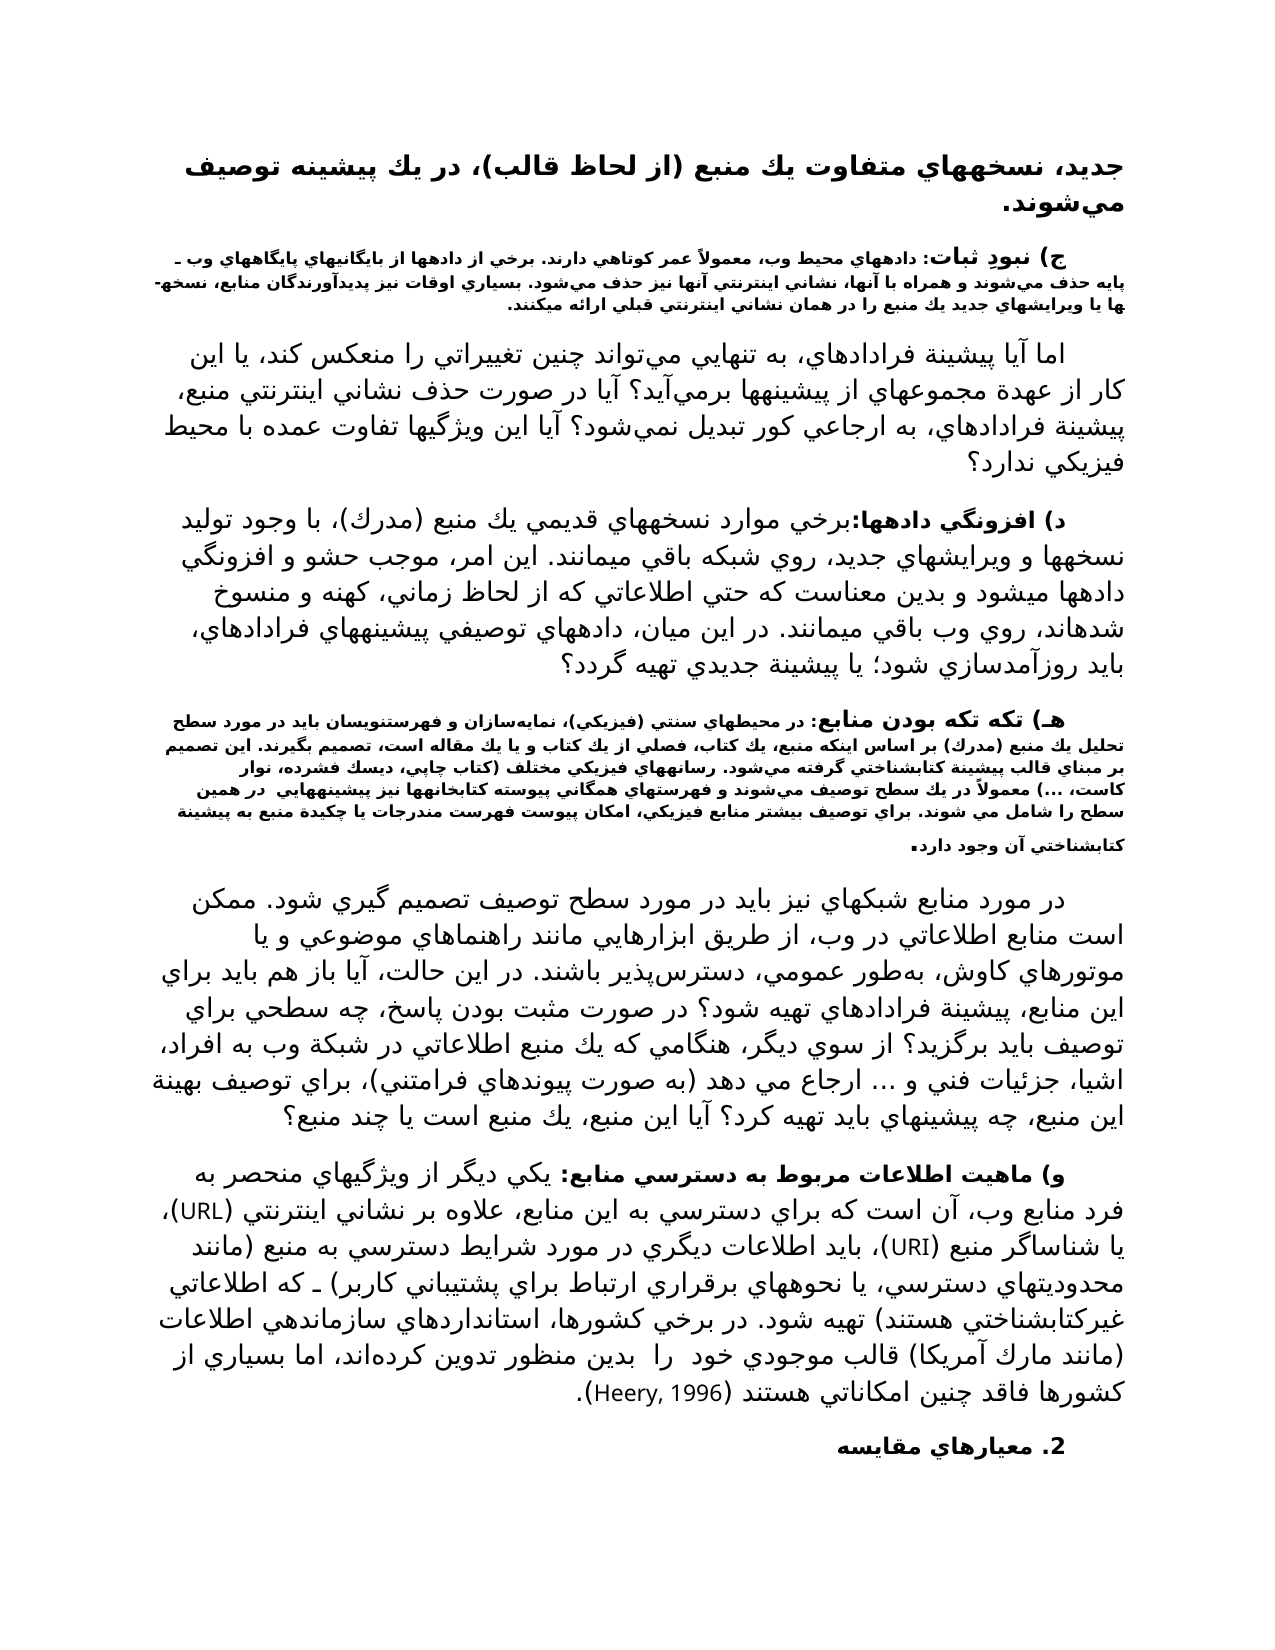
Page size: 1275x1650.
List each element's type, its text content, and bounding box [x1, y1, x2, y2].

text و) ماهيت اطلاعات مربوط به دسترسي منابع: يكي ديگر از ويژگيهاي منحصر به فرد منابع وب، آن است كه براي دسترسي به اين منابع، علاوه بر نشاني اينترنتي (URL)، يا شناساگر منبع (URI)، بايد اطلاعات ديگري در مورد شرايط دسترسي به منبع (مانند محدوديتهاي دسترسي، يا نحوههاي برقراري ارتباط براي پشتيباني كاربر) ـ كه اطلاعاتي غيركتابشناختي هستند) تهيه شود. در برخي كشورها، استانداردهاي سازماندهي اطلاعات (مانند مارك آمريكا) قالب موجودي خود را بدين منظور تدوين كرده‌اند، اما بسياري از كشورها فاقد چنين امكاناتي هستند (Heery, 1996). [150, 1158, 1125, 1408]
text 2. معيارهاي مقايسه [150, 1433, 1125, 1460]
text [150, 150, 1125, 218]
text ج) نبودِ ثبات: دادههاي محيط وب، معمولاً عمر كوتاهي دارند. برخي از دادهها از بايگانيهاي پايگاههاي وب ـ پايه حذف مي‌شوند و همراه با آنها، نشاني اينترنتي آنها نيز حذف مي‌شود. بسياري اوقات نيز پديدآورندگان منابع، نسخهها يا ويرايشهاي جديد يك منبع را در همان نشاني اينترنتي قبلي ارائه ميكنند. [150, 243, 1125, 314]
text اما آيا پيشينة فرادادهاي، به تنهايي مي‌تواند چنين تغييراتي را منعكس كند، يا اين كار از عهدة مجموعهاي از پيشينهها برمي‌آيد؟ آيا در صورت حذف نشاني اينترنتي منبع، پيشينة فرادادهاي، به ارجاعي كور تبديل نمي‌شود؟ آيا اين ويژگيها تفاوت عمده با محيط فيزيكي ندارد؟ [150, 338, 1125, 478]
text د) افزونگي دادهها:برخي موارد نسخههاي قديمي يك منبع (مدرك)، با وجود توليد نسخهها و ويرايشهاي جديد، روي شبكه باقي ميمانند. اين امر، موجب حشو و افزونگي دادهها ميشود و بدين معناست كه حتي اطلاعاتي كه از لحاظ زماني، كهنه و منسوخ شدهاند، روي وب باقي ميمانند. در اين ميان، دادههاي توصيفي پيشينههاي فرادادهاي، بايد روزآمدسازي شود؛ يا پيشينة جديدي تهيه گردد؟ [150, 504, 1125, 680]
text هـ) تكه تكه بودن منابع: در محيطهاي سنتي (فيزيكي)، نمايه‌سازان و فهرستنويسان بايد در مورد سطح تحليل يك منبع (مدرك) بر اساس اينكه منبع، يك كتاب، فصلي از يك كتاب و يا يك مقاله است، تصميم بگيرند. اين تصميم بر مبناي قالب پيشينة كتابشناختي گرفته مي‌شود. رسانههاي فيزيكي مختلف (كتاب چاپي، ديسك فشرده، نوار كاست، ...) معمولاً در يك سطح توصيف مي‌شوند و فهرستهاي همگاني پيوسته كتابخانهها نيز پيشينههايي در همين سطح را شامل مي شوند. براي توصيف بيشتر منابع فيزيكي، امكان پيوست فهرست مندرجات يا چكيدة منبع به پيشينة كتابشناختي آن وجود دارد. [150, 706, 1125, 858]
text در مورد منابع شبكهاي نيز بايد در مورد سطح توصيف تصميم گيري شود. ممكن است منابع اطلاعاتي در وب، از طريق ابزارهايي مانند راهنماهاي موضوعي و يا موتورهاي كاوش، به‌طور عمومي، دسترس‌پذير باشند. در اين حالت، آيا باز هم بايد براي اين منابع، پيشينة فرادادهاي تهيه شود؟ در صورت مثبت بودن پاسخ، چه سطحي براي توصيف بايد برگزيد؟ از سوي ديگر، هنگامي كه يك منبع اطلاعاتي در شبكة وب به افراد، اشيا، جزئيات فني و ... ارجاع مي دهد (به صورت پيوندهاي فرامتني)، براي توصيف بهينة اين منبع، چه پيشينهاي بايد تهيه كرد؟ آيا اين منبع، يك منبع است يا چند منبع؟ [150, 883, 1125, 1132]
